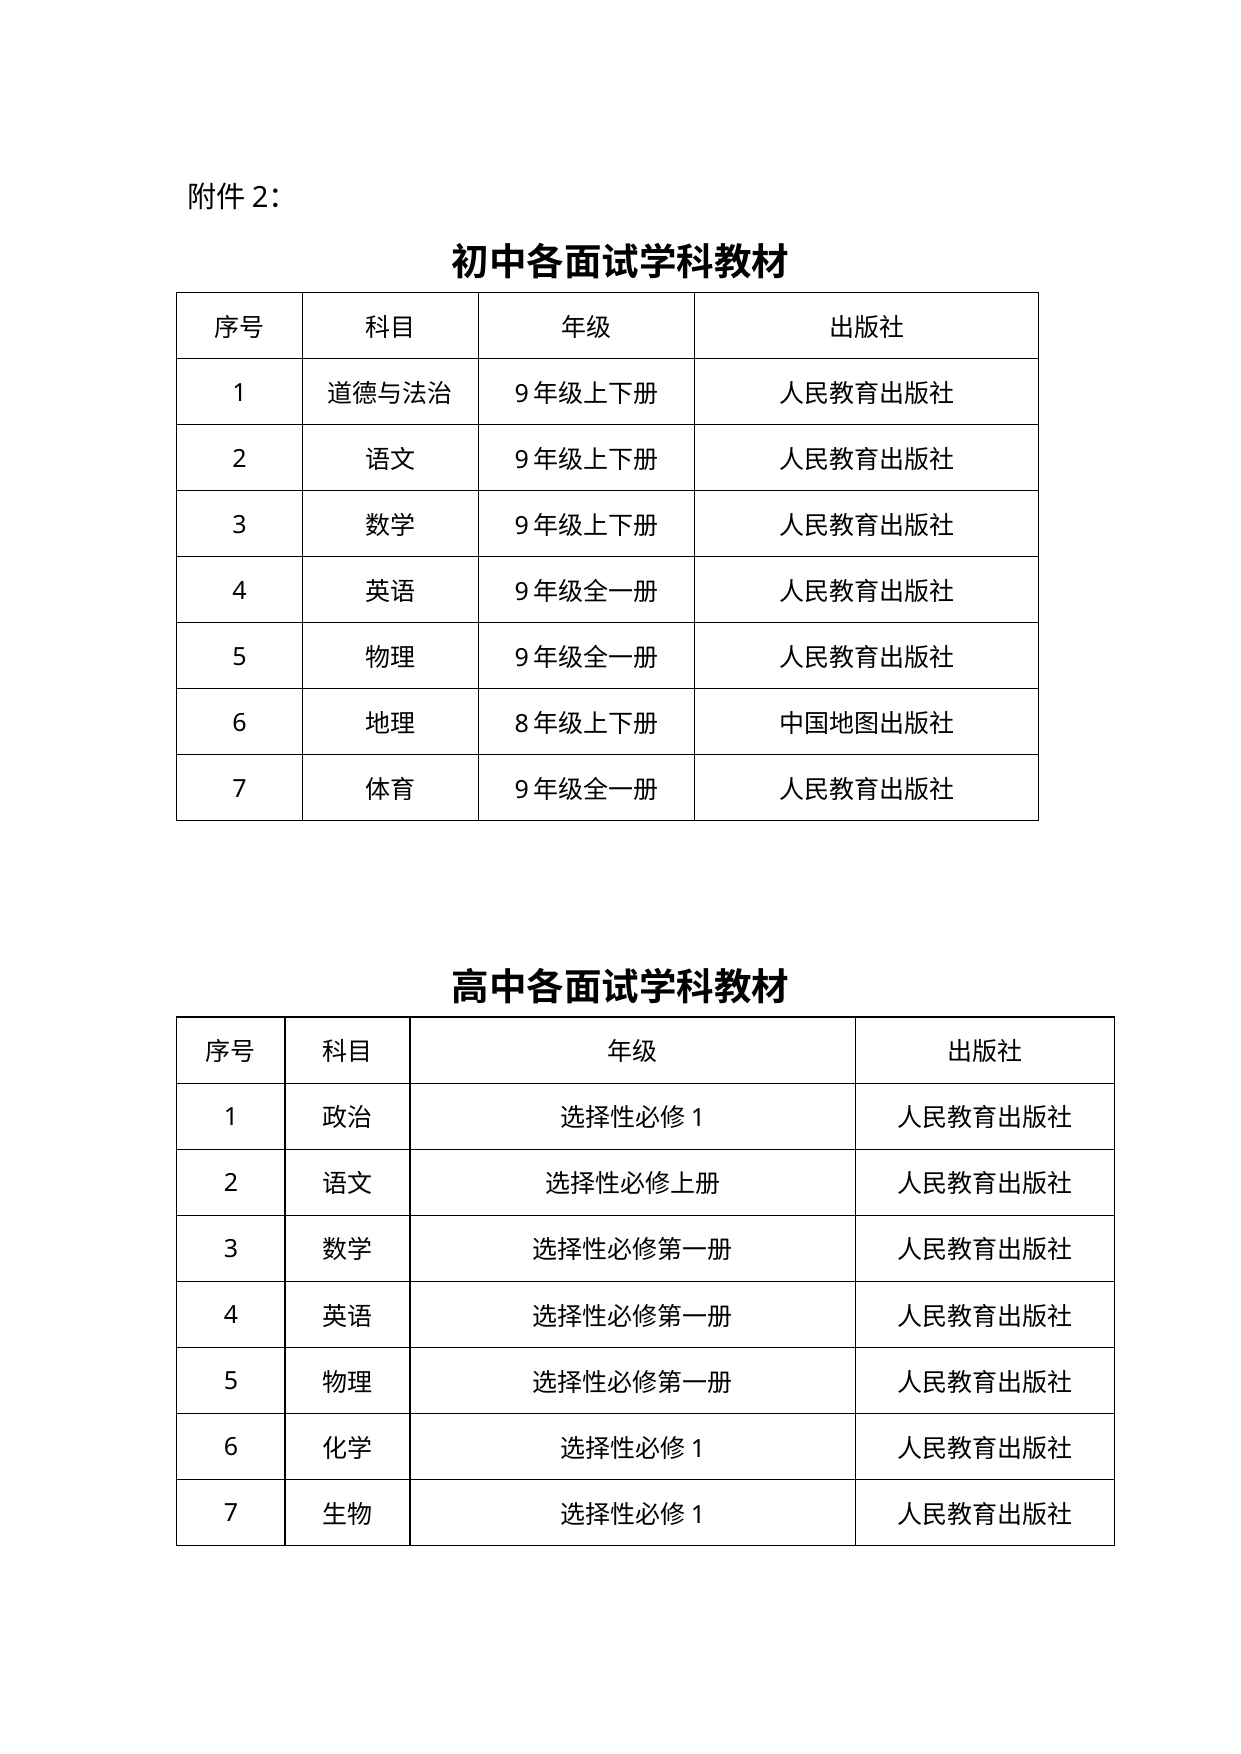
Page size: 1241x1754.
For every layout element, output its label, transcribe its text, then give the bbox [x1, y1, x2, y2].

table_cell 选择性必修第一册 [411, 1282, 855, 1347]
table_cell 7 [177, 755, 302, 820]
table_cell 数学 [303, 491, 478, 556]
table_cell 7 [177, 1480, 284, 1545]
table_cell 地理 [303, 689, 478, 754]
table_cell 9年级上下册 [479, 491, 694, 556]
table_cell 人民教育出版社 [856, 1414, 1114, 1479]
table_cell 人民教育出版社 [695, 557, 1038, 622]
table_header 序号 [177, 1018, 284, 1082]
table_header 序号 [177, 293, 302, 358]
table_cell 人民教育出版社 [695, 491, 1038, 556]
table_cell 英语 [303, 557, 478, 622]
table_cell 体育 [303, 755, 478, 820]
table_cell 选择性必修1 [411, 1480, 855, 1545]
table_cell 选择性必修1 [411, 1084, 855, 1148]
table_cell 9年级全一册 [479, 623, 694, 688]
table_cell 5 [177, 623, 302, 688]
table_cell 9年级全一册 [479, 755, 694, 820]
table_cell 选择性必修上册 [411, 1150, 855, 1214]
table_cell 人民教育出版社 [856, 1150, 1114, 1214]
table_cell 中国地图出版社 [695, 689, 1038, 754]
table_cell 选择性必修第一册 [411, 1216, 855, 1281]
table_cell 人民教育出版社 [695, 425, 1038, 490]
table_cell 4 [177, 1282, 284, 1347]
table_cell 数学 [286, 1216, 409, 1281]
table_cell 人民教育出版社 [695, 623, 1038, 688]
table_cell 8年级上下册 [479, 689, 694, 754]
text 初中各面试学科教材 [187, 227, 1053, 292]
table_cell 道德与法治 [303, 359, 478, 424]
table_cell 物理 [303, 623, 478, 688]
table_header 年级 [411, 1018, 855, 1082]
table_cell 3 [177, 1216, 284, 1281]
table_header 出版社 [856, 1018, 1114, 1082]
table_cell 9年级上下册 [479, 359, 694, 424]
table_cell 人民教育出版社 [856, 1216, 1114, 1281]
table_cell 6 [177, 1414, 284, 1479]
table_cell 英语 [286, 1282, 409, 1347]
table_header 年级 [479, 293, 694, 358]
table_cell 生物 [286, 1480, 409, 1545]
table_cell 人民教育出版社 [856, 1480, 1114, 1545]
table_header 科目 [303, 293, 478, 358]
table_cell 语文 [303, 425, 478, 490]
table_cell 人民教育出版社 [695, 755, 1038, 820]
text 高中各面试学科教材 [187, 951, 1053, 1016]
table_cell 3 [177, 491, 302, 556]
table_cell 4 [177, 557, 302, 622]
table_cell 9年级全一册 [479, 557, 694, 622]
table_cell 1 [177, 359, 302, 424]
table_cell 5 [177, 1348, 284, 1413]
table_header 出版社 [695, 293, 1038, 358]
table_cell 人民教育出版社 [856, 1084, 1114, 1148]
table_cell 2 [177, 1150, 284, 1214]
table_header 科目 [286, 1018, 409, 1082]
table_cell 选择性必修1 [411, 1414, 855, 1479]
table_cell 选择性必修第一册 [411, 1348, 855, 1413]
table_cell 人民教育出版社 [856, 1282, 1114, 1347]
table_cell 物理 [286, 1348, 409, 1413]
table_cell 政治 [286, 1084, 409, 1148]
table_cell 人民教育出版社 [856, 1348, 1114, 1413]
table_cell 1 [177, 1084, 284, 1148]
table_cell 化学 [286, 1414, 409, 1479]
table_cell 2 [177, 425, 302, 490]
table_cell 人民教育出版社 [695, 359, 1038, 424]
table_cell 6 [177, 689, 302, 754]
table_cell 9年级上下册 [479, 425, 694, 490]
table_cell 语文 [286, 1150, 409, 1214]
text 附件2： [187, 162, 1053, 227]
